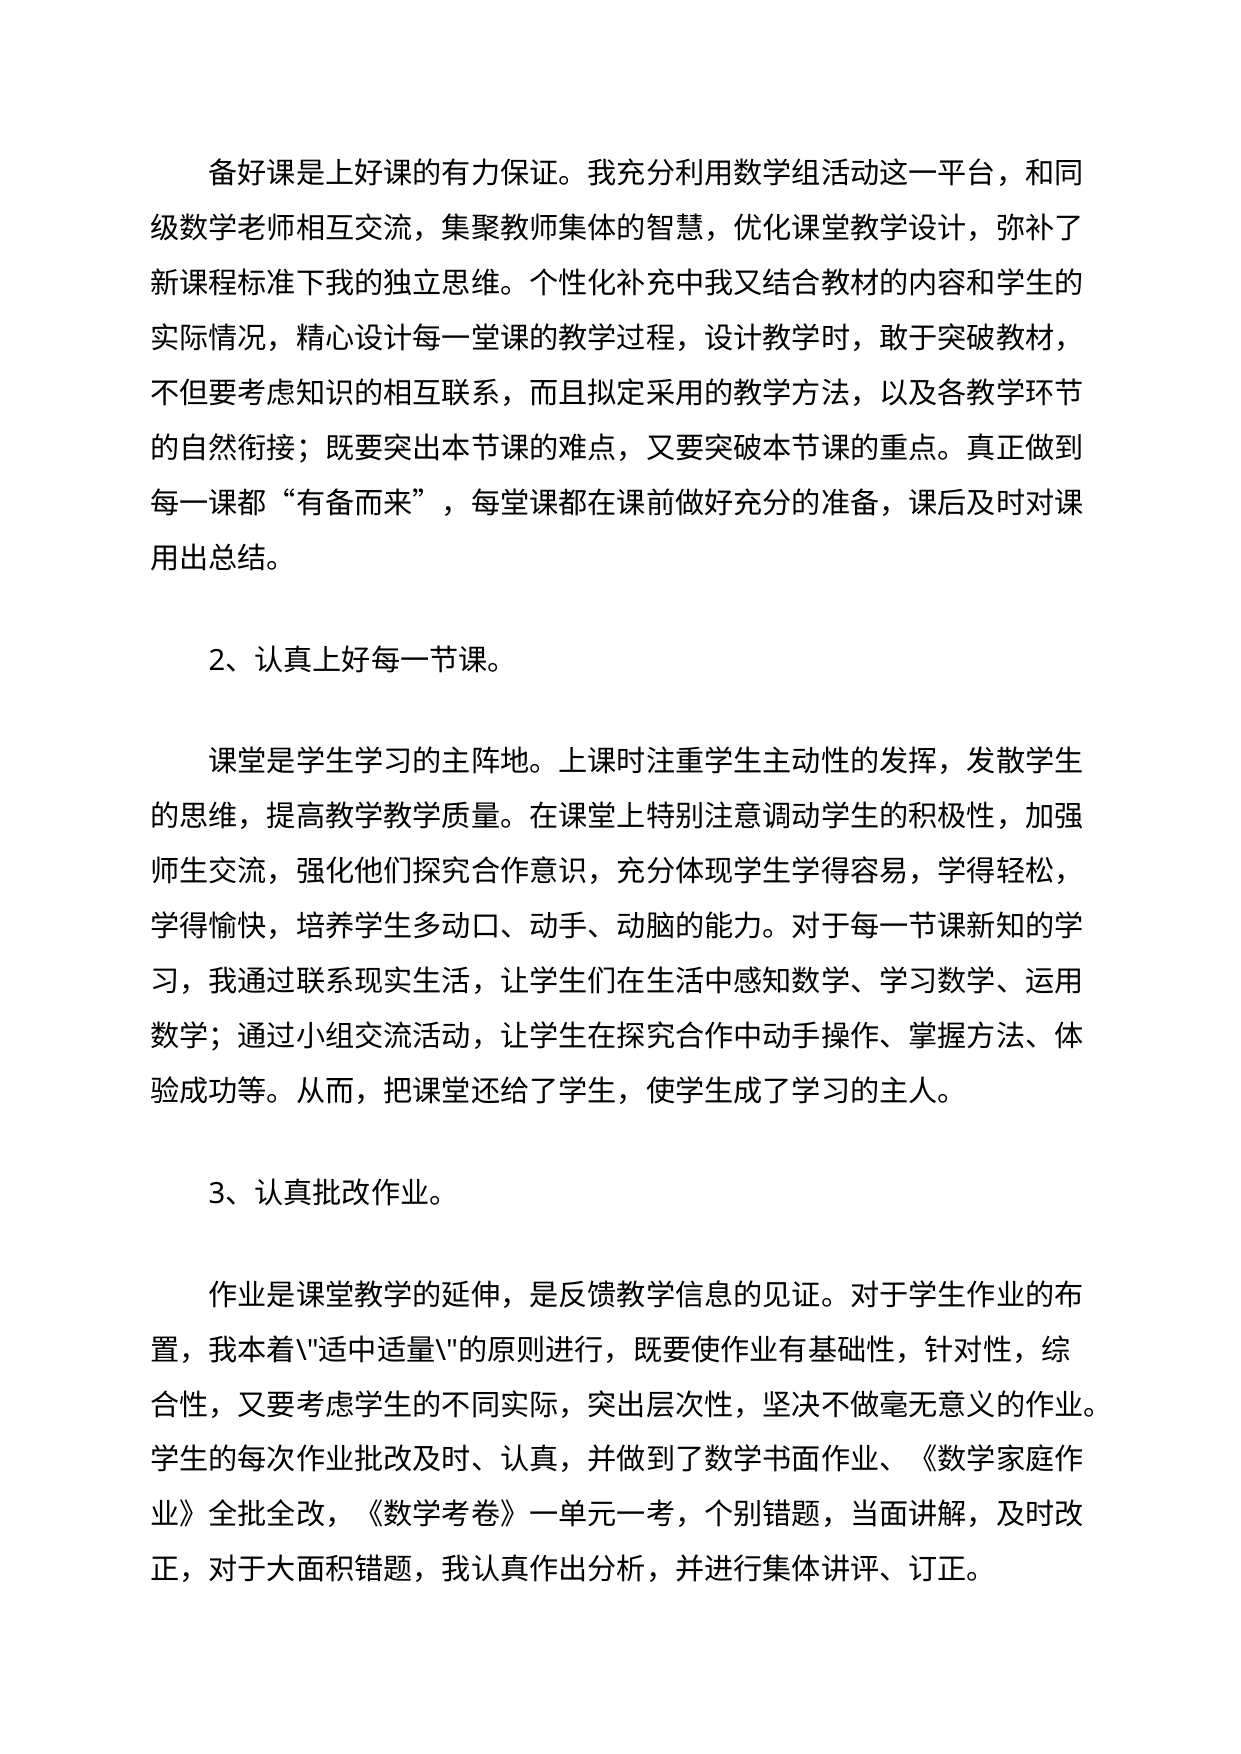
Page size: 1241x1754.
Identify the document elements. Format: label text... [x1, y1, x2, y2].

text 作业是课堂教学的延伸，是反馈教学信息的见证。对于学生作业的布置，我本着\"适中适量\"的原则进行，既要使作业有基础性，针对性，综合性，又要考虑学生的不同实际，突出层次性，坚决不做毫无意义的作业。学生的每次作业批改及时、认真，并做到了数学书面作业、《数学家庭作业》全批全改，《数学考卷》一单元一考，个别错题，当面讲解，及时改正，对于大面积错题，我认真作出分析，并进行集体讲评、订正。 [150, 1271, 1090, 1588]
text 3、认真批改作业。 [150, 1169, 1090, 1212]
text 备好课是上好课的有力保证。我充分利用数学组活动这一平台，和同级数学老师相互交流，集聚教师集体的智慧，优化课堂教学设计，弥补了新课程标准下我的独立思维。个性化补充中我又结合教材的内容和学生的实际情况，精心设计每一堂课的教学过程，设计教学时，敢于突破教材，不但要考虑知识的相互联系，而且拟定采用的教学方法，以及各教学环节的自然衔接；既要突出本节课的难点，又要突破本节课的重点。真正做到每一课都“有备而来”，每堂课都在课前做好充分的准备，课后及时对课用出总结。 [150, 150, 1090, 577]
text 课堂是学生学习的主阵地。上课时注重学生主动性的发挥，发散学生的思维，提高教学教学质量。在课堂上特别注意调动学生的积极性，加强师生交流，强化他们探究合作意识，充分体现学生学得容易，学得轻松，学得愉快，培养学生多动口、动手、动脑的能力。对于每一节课新知的学习，我通过联系现实生活，让学生们在生活中感知数学、学习数学、运用数学；通过小组交流活动，让学生在探究合作中动手操作、掌握方法、体验成功等。从而，把课堂还给了学生，使学生成了学习的主人。 [150, 738, 1090, 1110]
text 2、认真上好每一节课。 [150, 636, 1090, 678]
